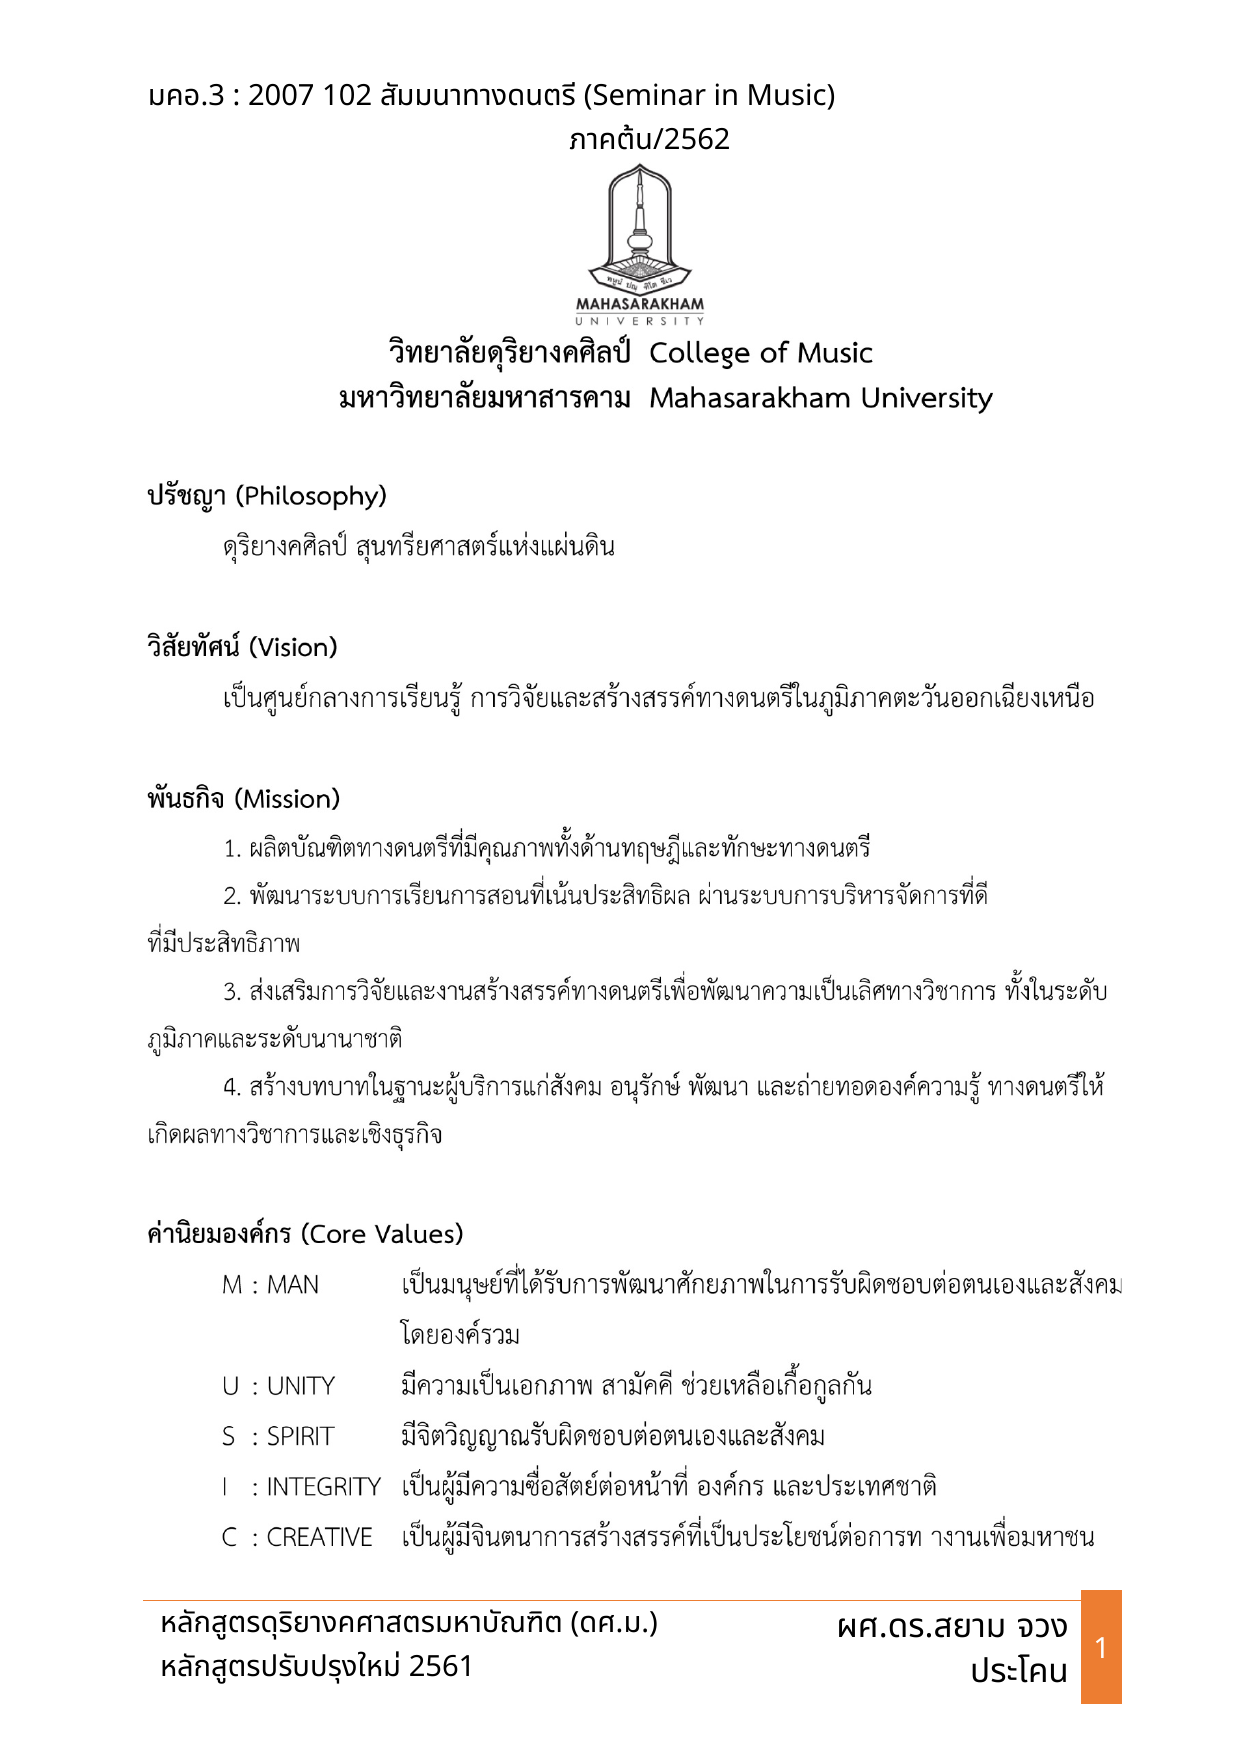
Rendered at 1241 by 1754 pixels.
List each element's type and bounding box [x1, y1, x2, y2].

picture [147, 162, 1122, 1555]
